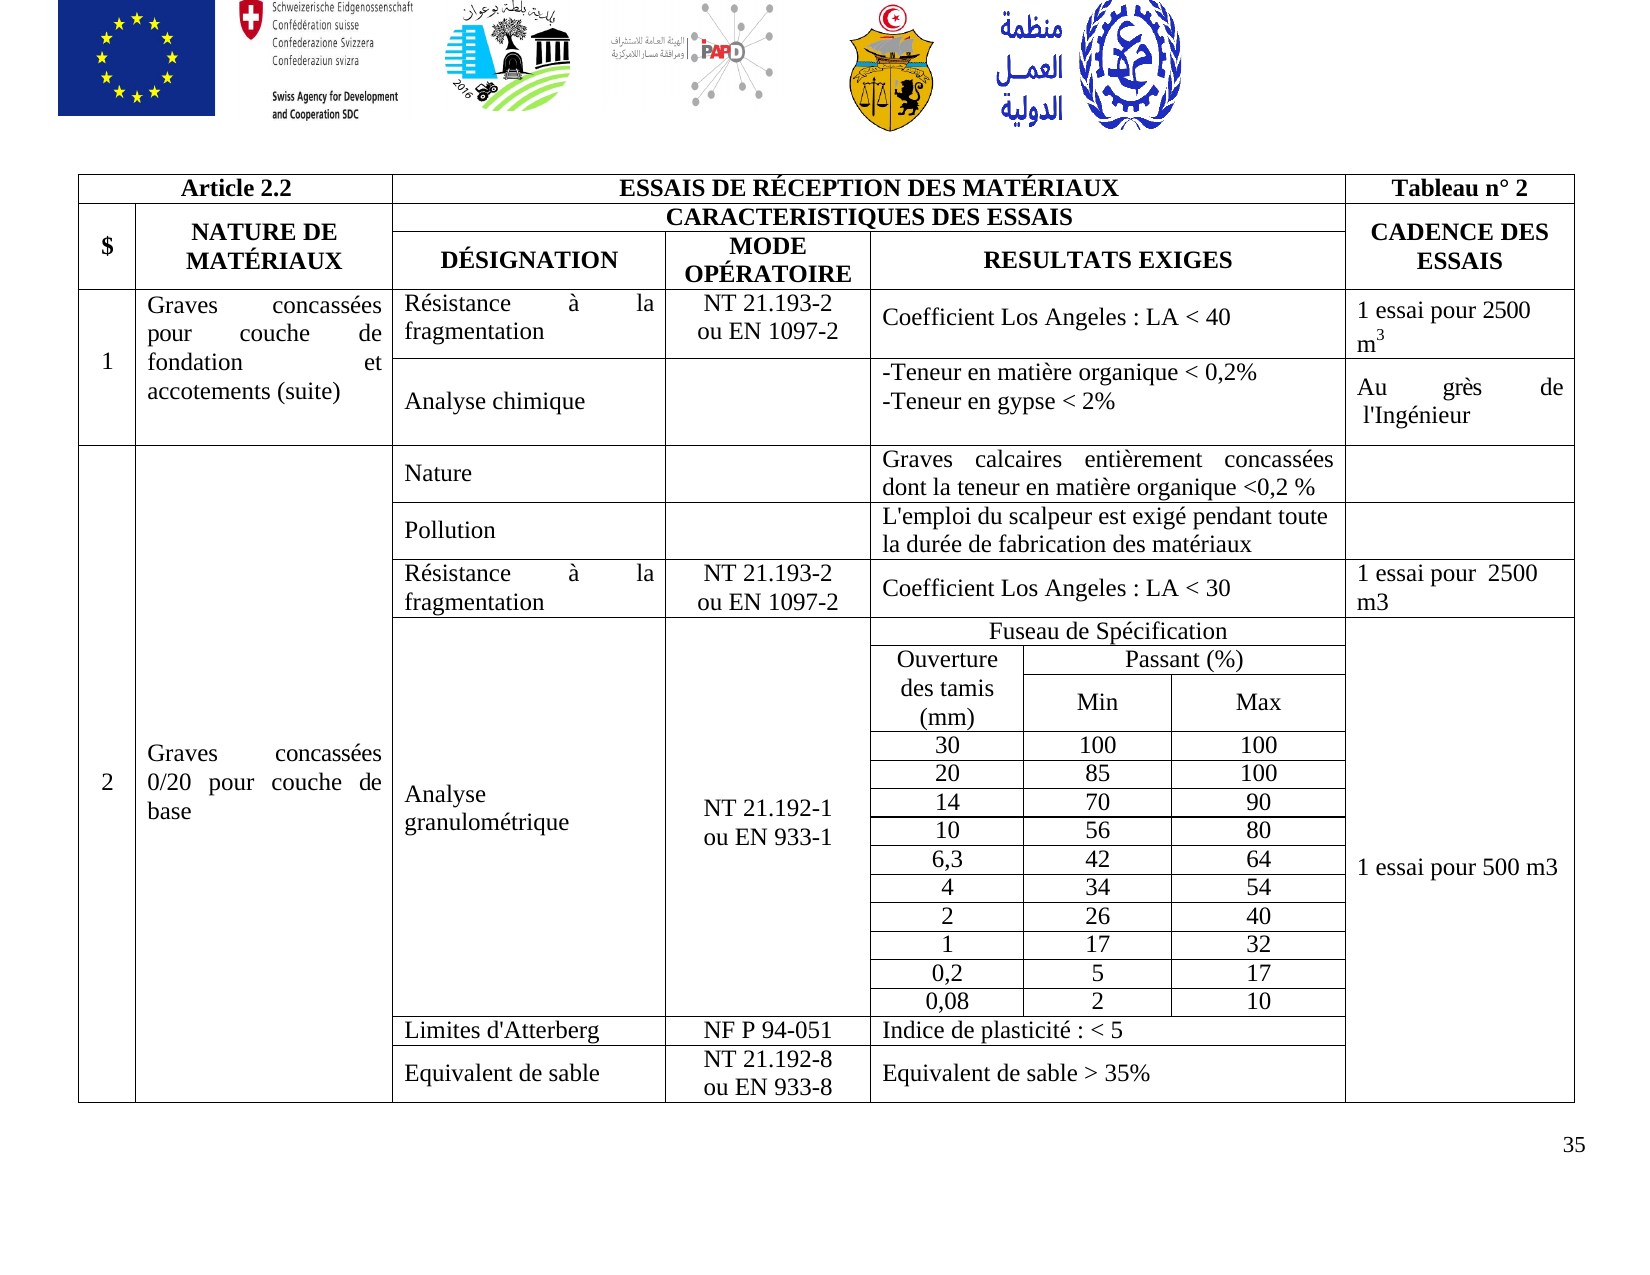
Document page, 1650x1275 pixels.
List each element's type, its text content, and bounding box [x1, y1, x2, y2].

table_cell 2 [1024, 989, 1171, 1016]
table_cell 1 [79, 290, 135, 444]
table_cell [1346, 503, 1574, 559]
table_cell 85 [1024, 761, 1171, 788]
table_cell 34 [1024, 875, 1171, 902]
table_cell 6,3 [871, 846, 1023, 873]
table_cell 20 [871, 761, 1023, 788]
table_cell Résistance fragmentation [393, 560, 555, 617]
table_cell Nature [393, 446, 665, 502]
table_cell 100 [1172, 732, 1345, 759]
table_cell 1 essai pour 500 m3 [1346, 618, 1574, 1102]
table_cell la [607, 560, 665, 617]
table_cell 1 [871, 932, 1023, 959]
table_cell Max [1172, 675, 1345, 731]
table_cell NT 21.193-2 ou EN 1097-2 [666, 290, 870, 358]
table_cell 56 [1024, 818, 1171, 845]
table_cell 40 [1172, 903, 1345, 931]
table_cell 70 [1024, 789, 1171, 816]
table_cell 17 [1172, 960, 1345, 987]
table_cell Coefficient Los Angeles : LA < 30 [871, 560, 1345, 617]
table_cell Min [1024, 675, 1171, 731]
picture [445, 60, 462, 64]
table_cell Ouverture des tamis (mm) [871, 646, 1023, 731]
table_cell NF P 94-051 [666, 1017, 870, 1045]
table_cell Equivalent de sable > 35% [871, 1046, 1345, 1102]
table_cell Limites d'Atterberg [393, 1017, 665, 1045]
table_header Article 2.2 [79, 175, 392, 203]
table_cell L'emploi du scalpeur est exigé pendant toute la durée de fabrication des matériaux [871, 503, 1345, 559]
table_cell 2 [871, 903, 1023, 931]
table_cell 0,08 [871, 989, 1023, 1016]
table_cell Fuseau de Spécification [871, 618, 1345, 645]
table_cell NT 21.193-2 ou EN 1097-2 [666, 560, 870, 617]
table_cell Graves concassées pour couche de fondation et accotements (suite) [136, 290, 392, 444]
table_cell 42 [1024, 846, 1171, 873]
table_cell de [1511, 359, 1574, 444]
table_cell 100 [1172, 761, 1345, 788]
table_cell RESULTATS EXIGES [871, 232, 1345, 289]
table_cell 10 [871, 818, 1023, 845]
picture [817, 0, 964, 136]
table_cell 100 [1024, 732, 1171, 759]
table_cell NT 21.192-1 ou EN 933-1 [666, 618, 870, 1016]
table_cell 64 [1172, 846, 1345, 873]
table_cell Indice de plasticité : < 5 [871, 1017, 1345, 1045]
table_cell à [555, 290, 607, 358]
table_cell 17 [1024, 932, 1171, 959]
table_cell Equivalent de sable [393, 1046, 665, 1102]
table_cell Graves calcaires entièrement concassées dont la teneur en matière organique <0,2 % [871, 446, 1345, 502]
table_cell MODE OPÉRATOIRE [666, 232, 870, 289]
table_cell Coefficient Los Angeles : LA < 40 [871, 290, 1345, 358]
table_cell 10 [1172, 989, 1345, 1016]
table_cell Analyse granulométrique [393, 618, 665, 1016]
table_cell [1346, 446, 1574, 502]
table_cell CADENCE DES ESSAIS [1346, 204, 1574, 289]
table_cell $ [79, 204, 135, 289]
table_header ESSAIS DE RÉCEPTION DES MATÉRIAUX [393, 175, 1345, 203]
table_cell la [607, 290, 665, 358]
table_cell 5 [1024, 960, 1171, 987]
table_cell [666, 359, 870, 444]
picture [239, 0, 413, 121]
table_cell à [555, 560, 607, 617]
table_cell NT 21.192-8 ou EN 933-8 [666, 1046, 870, 1102]
table_cell 90 [1172, 789, 1345, 816]
table_cell CARACTERISTIQUES DES ESSAIS [393, 204, 1345, 231]
table_cell Au grès l'Ingénieur [1346, 359, 1511, 444]
table_cell Analyse chimique [393, 359, 665, 444]
table_cell -Teneur en matière organique < 0,2% -Teneur en gypse < 2% [871, 359, 1345, 444]
table_cell 2 [79, 446, 135, 1102]
table_cell Graves concassées 0/20 pour couche de base [136, 446, 392, 1102]
table_header Tableau n° 2 [1346, 175, 1574, 203]
picture [996, 0, 1182, 130]
table_cell [666, 503, 870, 559]
table_cell 30 [871, 732, 1023, 759]
picture [445, 0, 570, 111]
table_cell [666, 446, 870, 502]
table_cell DÉSIGNATION [393, 232, 665, 289]
table_cell 4 [871, 875, 1023, 902]
table_cell 26 [1024, 903, 1171, 931]
table_cell 80 [1172, 818, 1345, 845]
table_cell Pollution [393, 503, 665, 559]
picture [601, 0, 784, 111]
table_cell 54 [1172, 875, 1345, 902]
table_cell 1 essai pour 2500 m3 [1346, 560, 1574, 617]
table_cell 0,2 [871, 960, 1023, 987]
table_cell NATURE DE MATÉRIAUX [136, 204, 392, 289]
table_cell Résistance fragmentation [393, 290, 555, 358]
table_cell 32 [1172, 932, 1345, 959]
table_cell Passant (%) [1024, 646, 1345, 674]
table_cell 1 essai pour 2500 m3 [1346, 290, 1574, 358]
table_cell 14 [871, 789, 1023, 816]
